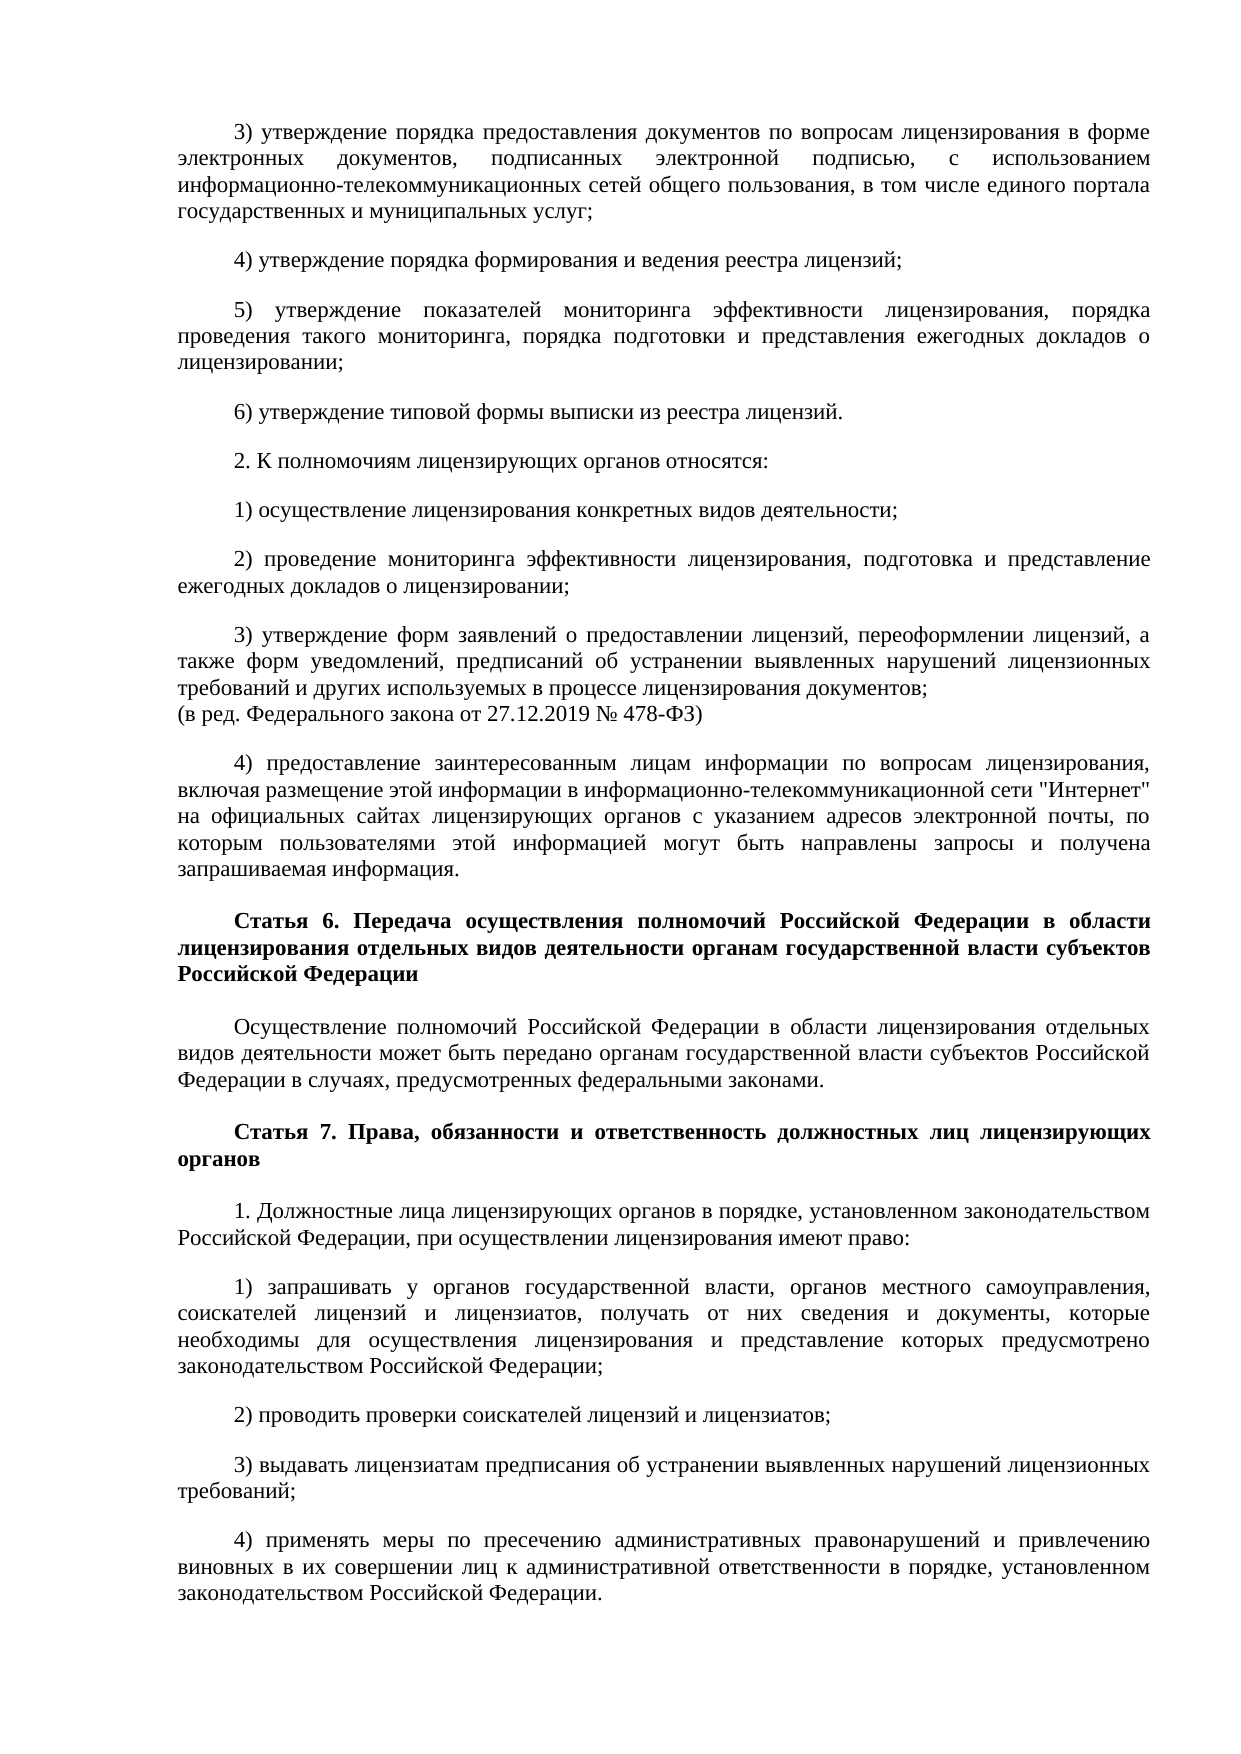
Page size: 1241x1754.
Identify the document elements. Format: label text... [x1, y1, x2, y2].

text 4) предоставление заинтересованным лицам информации по вопросам лицензирования, включая размещение этой информации в информационно-телекоммуникационной сети "Интернет" на официальных сайтах лицензирующих органов с указанием адресов электронной почты, по которым пользователями этой информацией могут быть направлены запросы и получена запрашиваемая информация. [177, 749, 1152, 881]
text 2) проведение мониторинга эффективности лицензирования, подготовка и представление ежегодных докладов о лицензировании; [177, 546, 1152, 598]
text (в ред. Федерального закона от 27.12.2019 № 478-ФЗ) [177, 700, 1152, 727]
text 4) применять меры по пресечению административных правонарушений и привлечению виновных в их совершении лиц к административной ответственности в порядке, установленном законодательством Российской Федерации. [177, 1526, 1152, 1605]
text 1) осуществление лицензирования конкретных видов деятельности; [177, 496, 1152, 523]
text 3) утверждение порядка предоставления документов по вопросам лицензирования в форме электронных документов, подписанных электронной подписью, с использованием информационно-телекоммуникационных сетей общего пользования, в том числе единого портала государственных и муниципальных услуг; [177, 118, 1152, 223]
text 3) утверждение форм заявлений о предоставлении лицензий, переоформлении лицензий, а также форм уведомлений, предписаний об устранении выявленных нарушений лицензионных требований и других используемых в процессе лицензирования документов; [177, 621, 1152, 700]
title Статья 7. Права, обязанности и ответственность должностных лиц лицензирующих органов [177, 1118, 1152, 1171]
text 3) выдавать лицензиатам предписания об устранении выявленных нарушений лицензионных требований; [177, 1451, 1152, 1503]
text 1. Должностные лица лицензирующих органов в порядке, установленном законодательством Российской Федерации, при осуществлении лицензирования имеют право: [177, 1197, 1152, 1250]
text 4) утверждение порядка формирования и ведения реестра лицензий; [177, 246, 1152, 273]
text 1) запрашивать у органов государственной власти, органов местного самоуправления, соискателей лицензий и лицензиатов, получать от них сведения и документы, которые необходимы для осуществления лицензирования и представление которых предусмотрено законодательством Российской Федерации; [177, 1273, 1152, 1378]
title Статья 6. Передача осуществления полномочий Российской Федерации в области лицензирования отдельных видов деятельности органам государственной власти субъектов Российской Федерации [177, 908, 1152, 987]
text 5) утверждение показателей мониторинга эффективности лицензирования, порядка проведения такого мониторинга, порядка подготовки и представления ежегодных докладов о лицензировании; [177, 296, 1152, 375]
text Осуществление полномочий Российской Федерации в области лицензирования отдельных видов деятельности может быть передано органам государственной власти субъектов Российской Федерации в случаях, предусмотренных федеральными законами. [177, 1013, 1152, 1092]
text 2) проводить проверки соискателей лицензий и лицензиатов; [177, 1401, 1152, 1428]
text 6) утверждение типовой формы выписки из реестра лицензий. [177, 398, 1152, 424]
text 2. К полномочиям лицензирующих органов относятся: [177, 447, 1152, 473]
